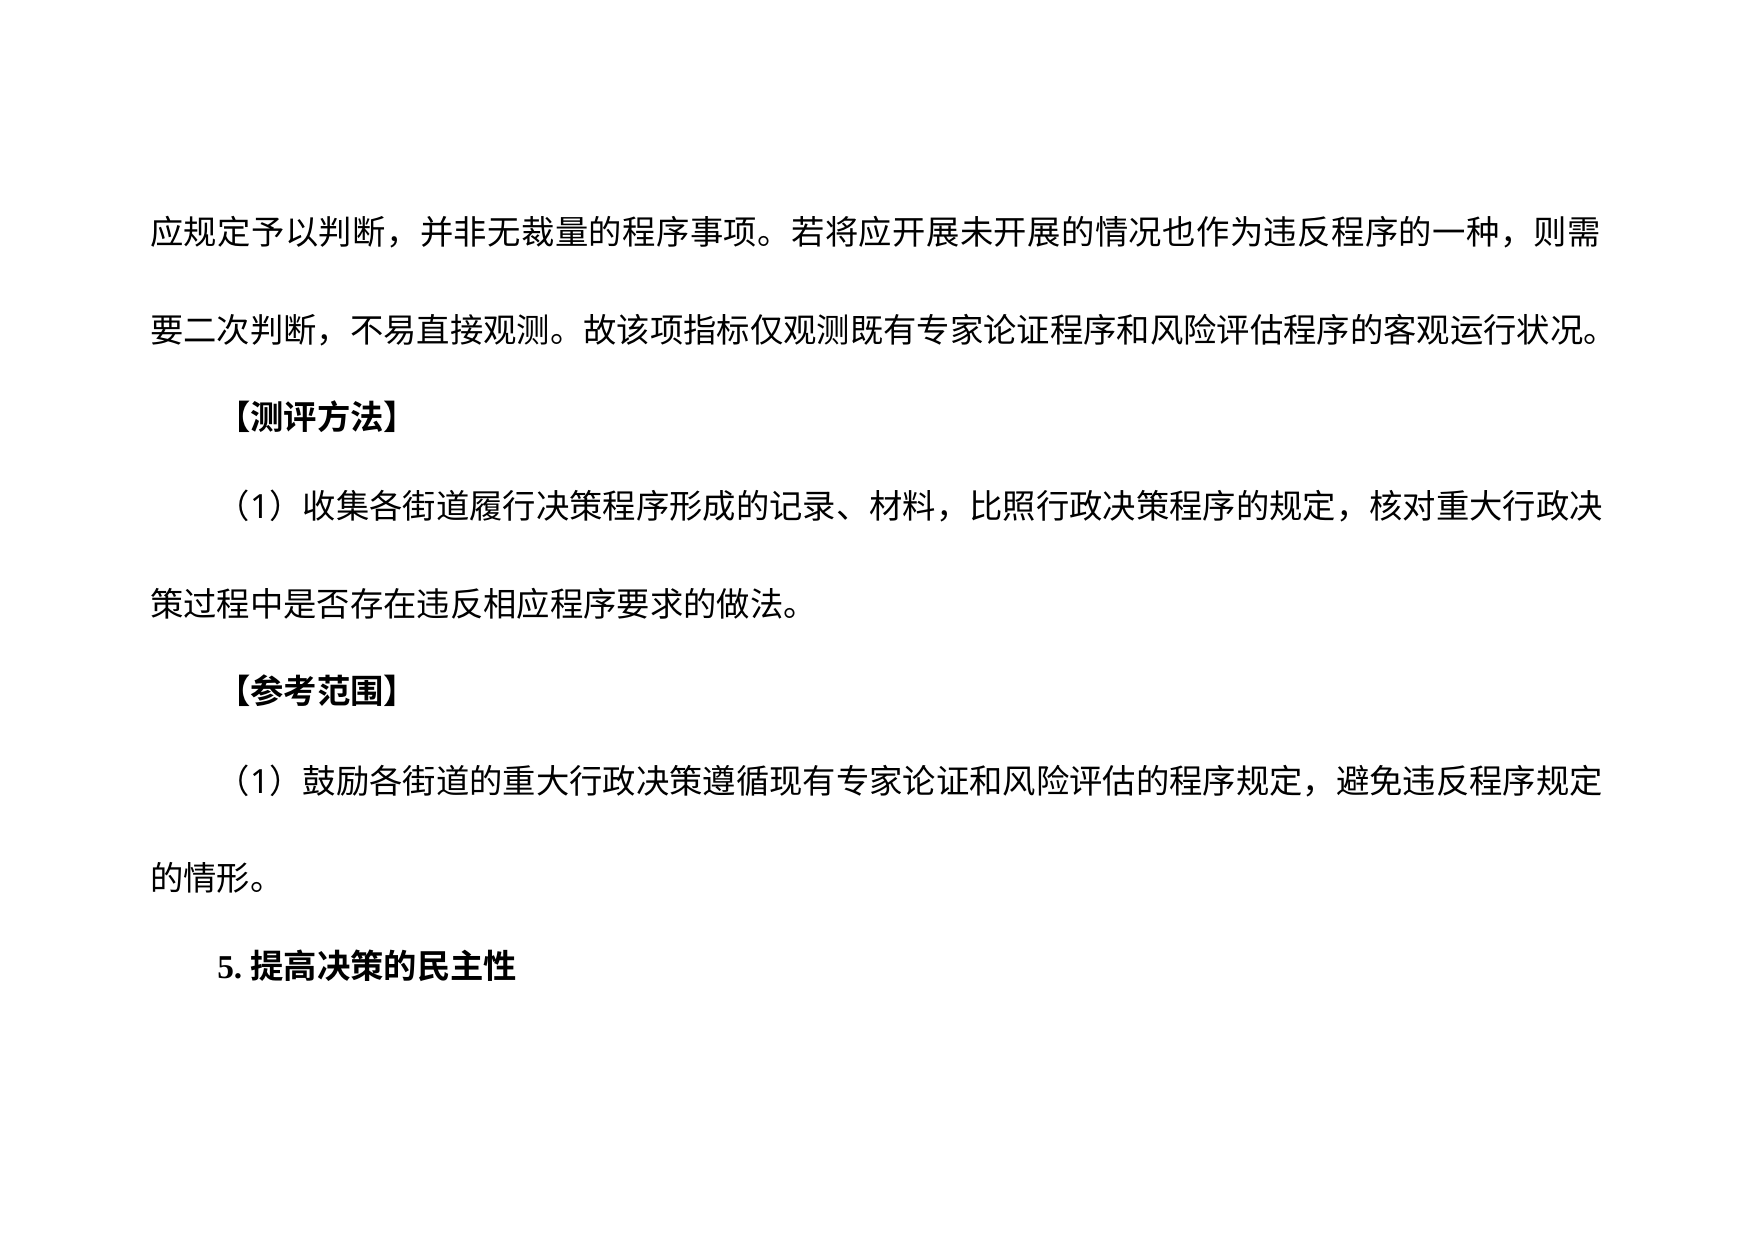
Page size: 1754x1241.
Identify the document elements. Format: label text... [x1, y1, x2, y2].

text （1）鼓励各街道的重大行政决策遵循现有专家论证和风险评估的程序规定，避免违反程序规定的情形。 [150, 746, 1604, 909]
text 【测评方法】 [150, 384, 1604, 449]
text （1）收集各街道履行决策程序形成的记录、材料，比照行政决策程序的规定，核对重大行政决策过程中是否存在违反相应程序要求的做法。 [150, 472, 1604, 634]
text 5. 提高决策的民主性 [150, 933, 1604, 998]
text 【参考范围】 [150, 658, 1604, 723]
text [150, 198, 1604, 360]
